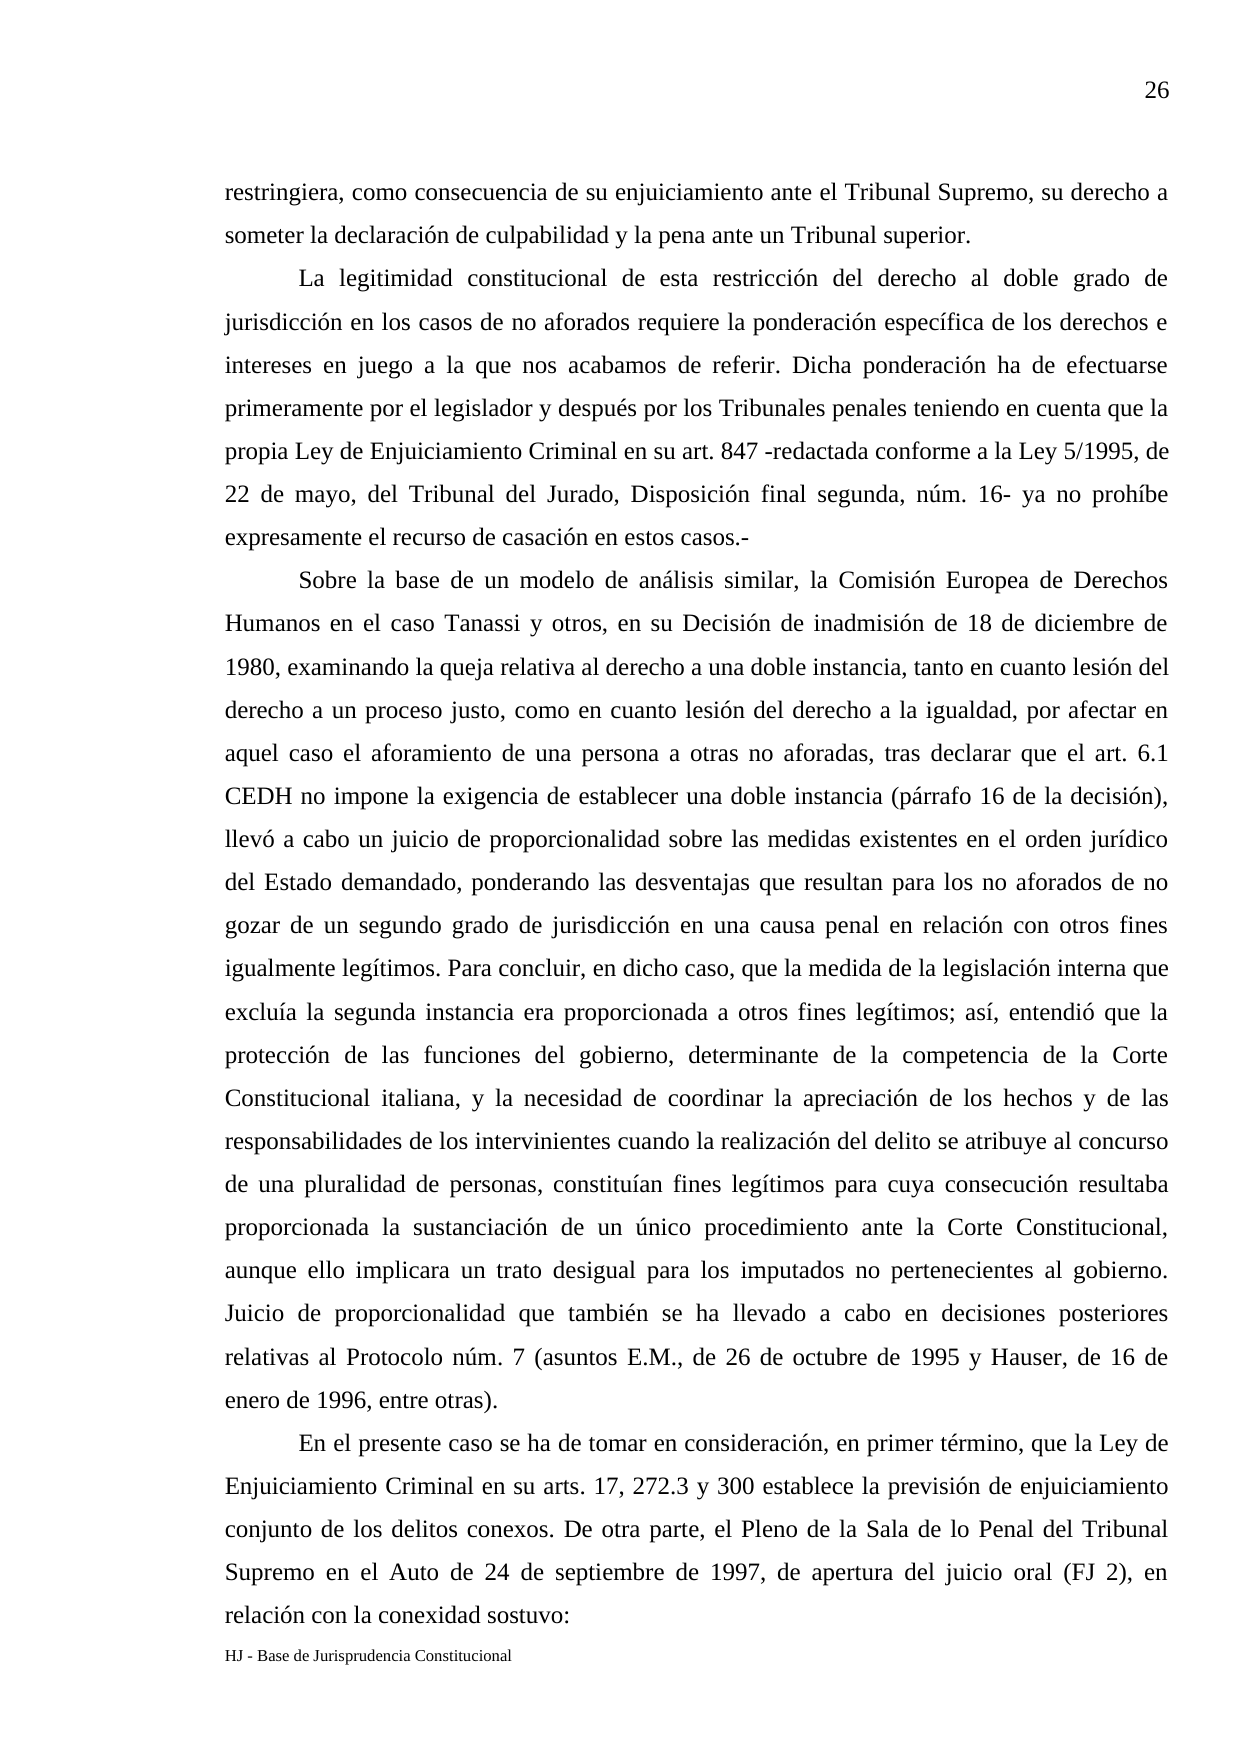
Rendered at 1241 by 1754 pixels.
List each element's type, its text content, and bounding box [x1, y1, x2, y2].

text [224, 177, 1169, 249]
text La legitimidad constitucional de esta restricción del derecho al doble grado de jurisdicción en los casos de no aforados requiere la ponderación específica de los derechos e intereses en juego a la que nos acabamos de referir. Dicha ponderación ha de efectuarse primeramente por el legislador y después por los Tribunales penales teniendo en cuenta que la propia Ley de Enjuiciamiento Criminal en su art. 847 -redactada conforme a la Ley 5/1995, de 22 de mayo, del Tribunal del Jurado, Disposición final segunda, núm. 16- ya no prohíbe expresamente el recurso de casación en estos casos.- [224, 263, 1169, 551]
text En el presente caso se ha de tomar en consideración, en primer término, que la Ley de Enjuiciamiento Criminal en su arts. 17, 272.3 y 300 establece la previsión de enjuiciamiento conjunto de los delitos conexos. De otra parte, el Pleno de la Sala de lo Penal del Tribunal Supremo en el Auto de 24 de septiembre de 1997, de apertura del juicio oral (FJ 2), en relación con la conexidad sostuvo: [224, 1428, 1169, 1629]
text Sobre la base de un modelo de análisis similar, la Comisión Europea de Derechos Humanos en el caso Tanassi y otros, en su Decisión de inadmisión de 18 de diciembre de 1980, examinando la queja relativa al derecho a una doble instancia, tanto en cuanto lesión del derecho a un proceso justo, como en cuanto lesión del derecho a la igualdad, por afectar en aquel caso el aforamiento de una persona a otras no aforadas, tras declarar que el art. 6.1 CEDH no impone la exigencia de establecer una doble instancia (párrafo 16 de la decisión), llevó a cabo un juicio de proporcionalidad sobre las medidas existentes en el orden jurídico del Estado demandado, ponderando las desventajas que resultan para los no aforados de no gozar de un segundo grado de jurisdicción en una causa penal en relación con otros fines igualmente legítimos. Para concluir, en dicho caso, que la medida de la legislación interna que excluía la segunda instancia era proporcionada a otros fines legítimos; así, entendió que la protección de las funciones del gobierno, determinante de la competencia de la Corte Constitucional italiana, y la necesidad de coordinar la apreciación de los hechos y de las responsabilidades de los intervinientes cuando la realización del delito se atribuye al concurso de una pluralidad de personas, constituían fines legítimos para cuya consecución resultaba proporcionada la sustanciación de un único procedimiento ante la Corte Constitucional, aunque ello implicara un trato desigual para los imputados no pertenecientes al gobierno. Juicio de proporcionalidad que también se ha llevado a cabo en decisiones posteriores relativas al Protocolo núm. 7 (asuntos E.M., de 26 de octubre de 1995 y Hauser, de 16 de enero de 1996, entre otras). [224, 565, 1169, 1413]
